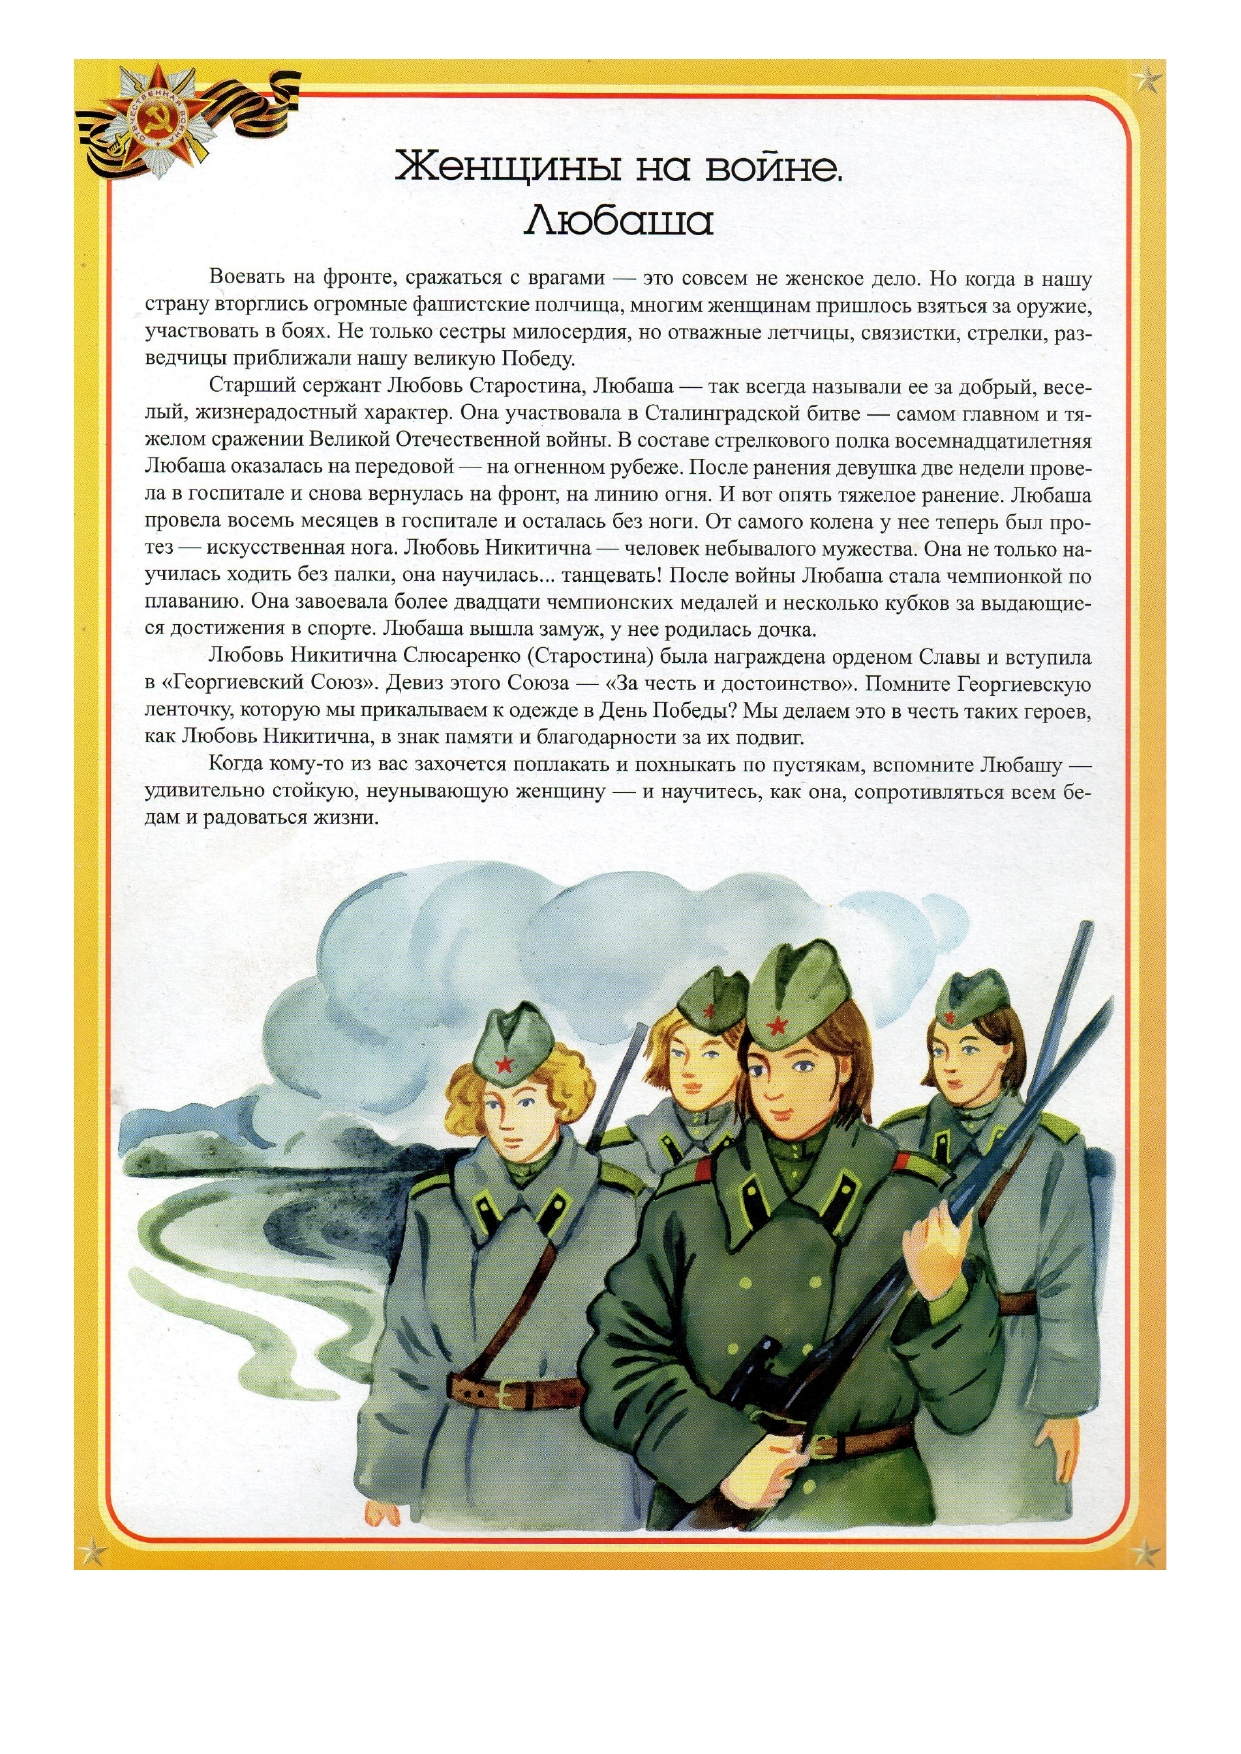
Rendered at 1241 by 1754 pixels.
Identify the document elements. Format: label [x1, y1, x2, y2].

picture [73, 59, 1167, 1570]
